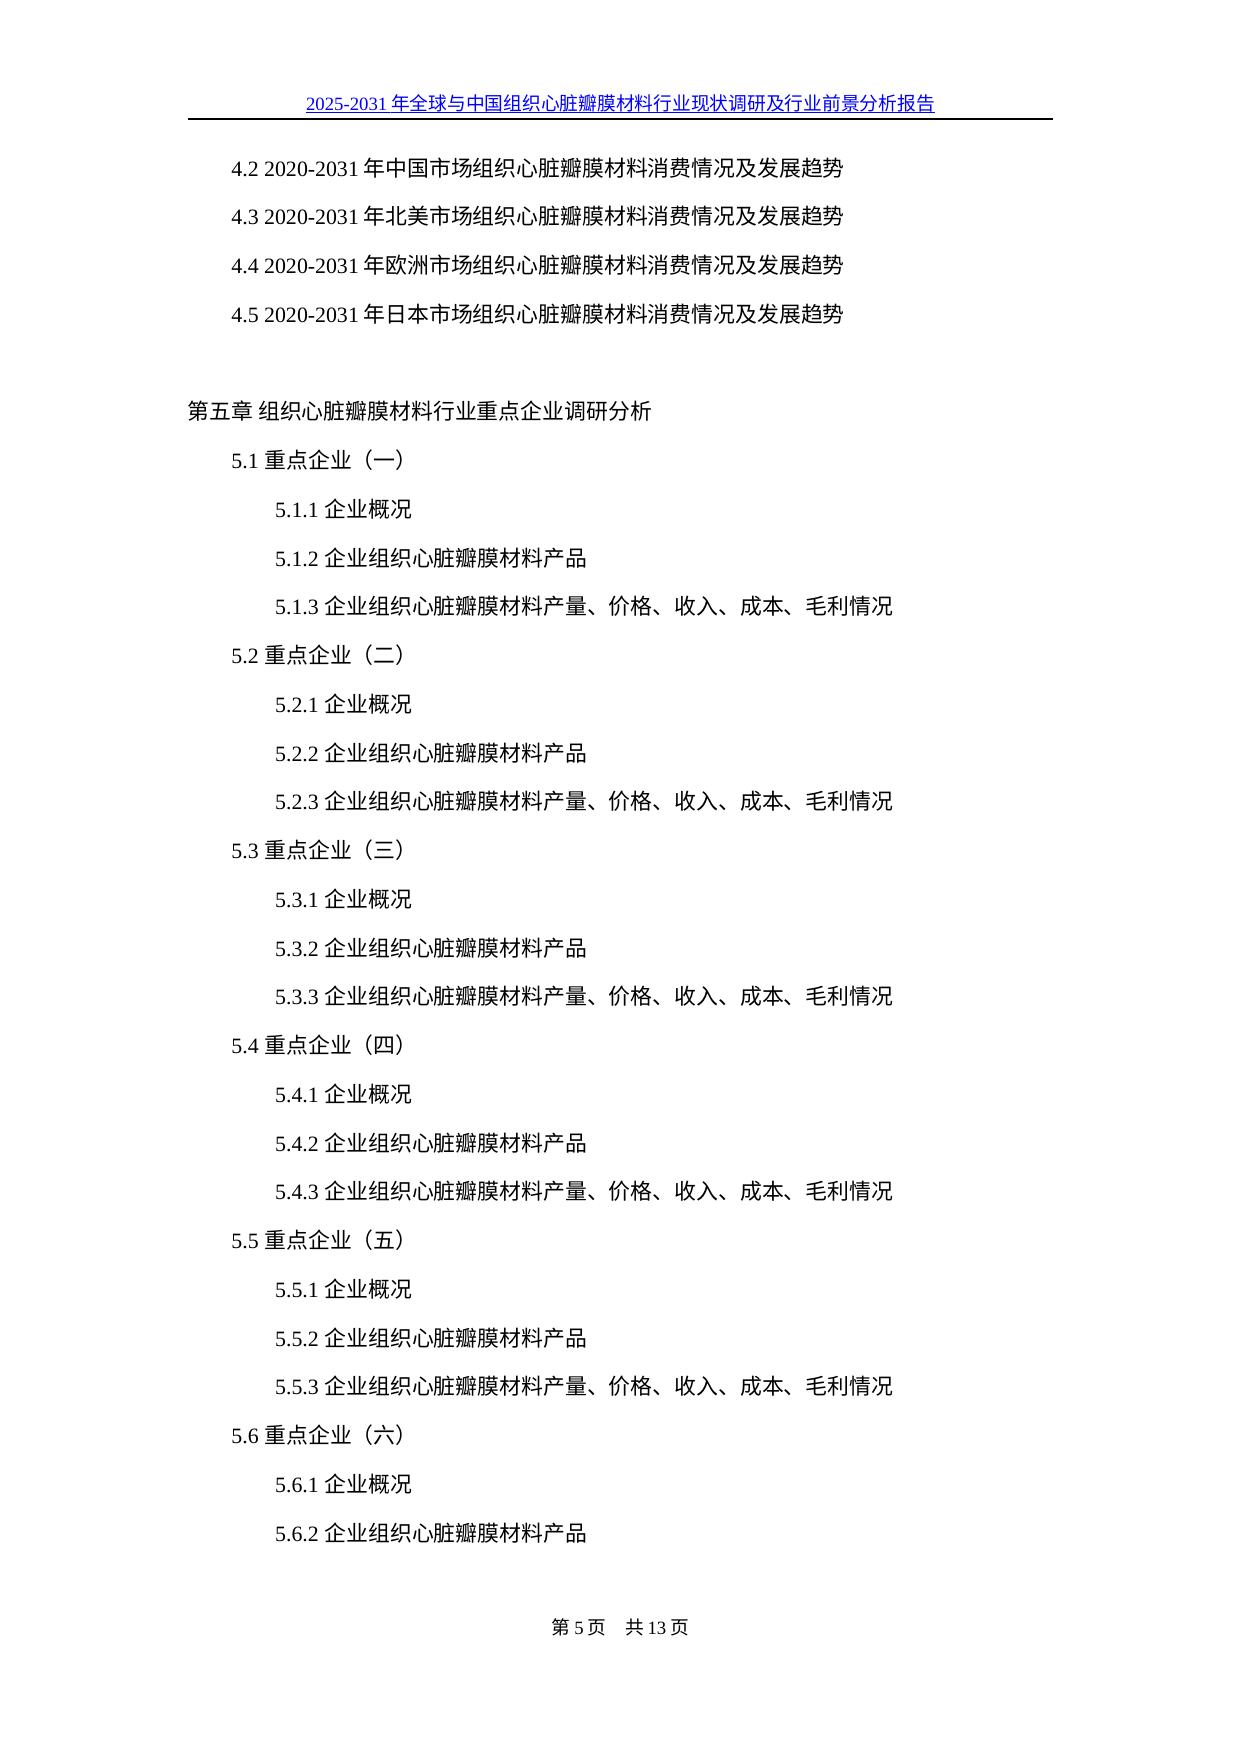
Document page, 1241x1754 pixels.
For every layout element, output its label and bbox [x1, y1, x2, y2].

text [187, 150, 1053, 1548]
